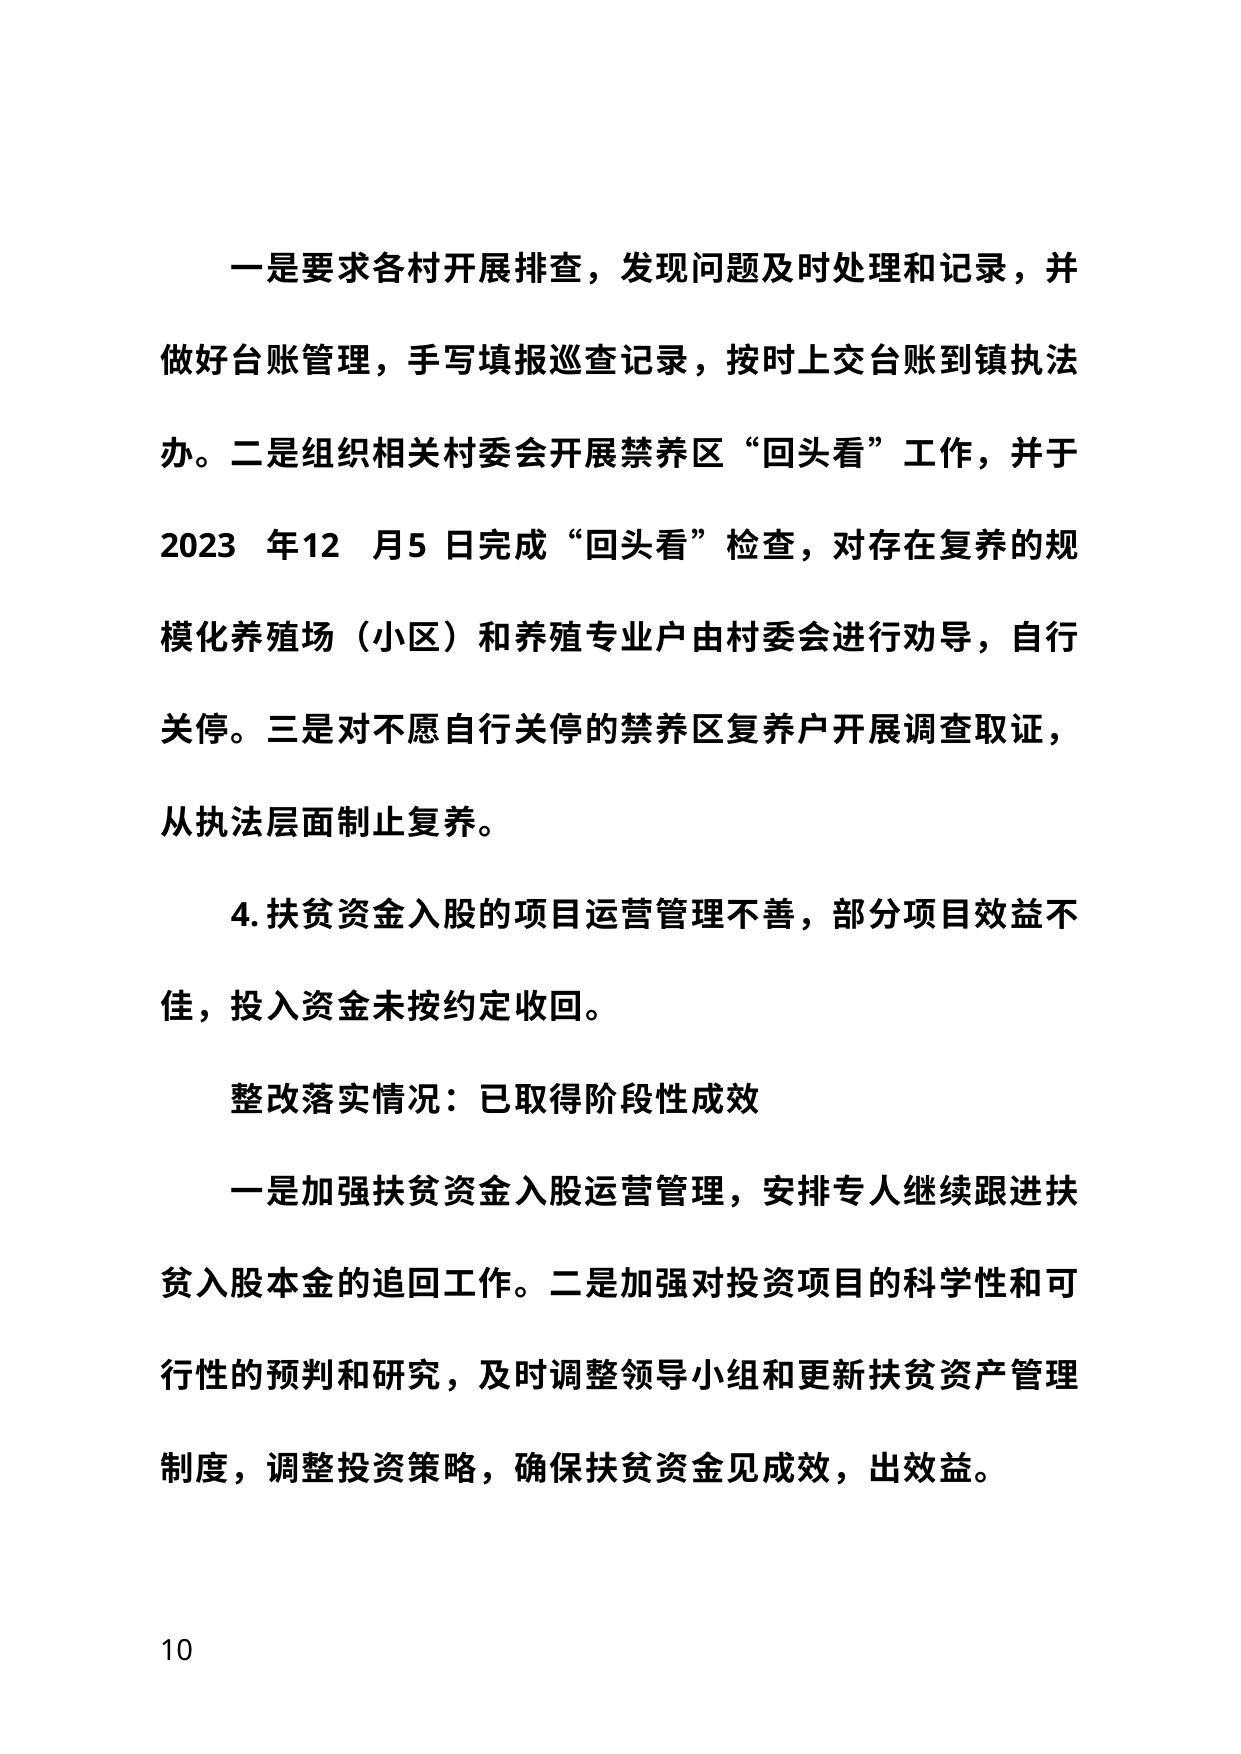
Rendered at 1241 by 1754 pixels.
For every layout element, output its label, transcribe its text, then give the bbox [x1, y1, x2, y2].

text 一是加强扶贫资金入股运营管理，安排专人继续跟进扶贫入股本金的追回工作。二是加强对投资项目的科学性和可行性的预判和研究，及时调整领导小组和更新扶贫资产管理制度，调整投资策略，确保扶贫资金见成效，出效益。 [160, 1143, 1081, 1512]
text 整改落实情况：已取得阶段性成效 [160, 1050, 1081, 1143]
text 4.扶贫资金入股的项目运营管理不善，部分项目效益不佳，投入资金未按约定收回。 [160, 866, 1081, 1050]
text 一是要求各村开展排查，发现问题及时处理和记录，并做好台账管理，手写填报巡查记录，按时上交台账到镇执法办。二是组织相关村委会开展禁养区“回头看”工作，并于2023年12月5日完成“回头看”检查，对存在复养的规模化养殖场（小区）和养殖专业户由村委会进行劝导，自行关停。三是对不愿自行关停的禁养区复养户开展调查取证，从执法层面制止复养。 [160, 220, 1081, 866]
